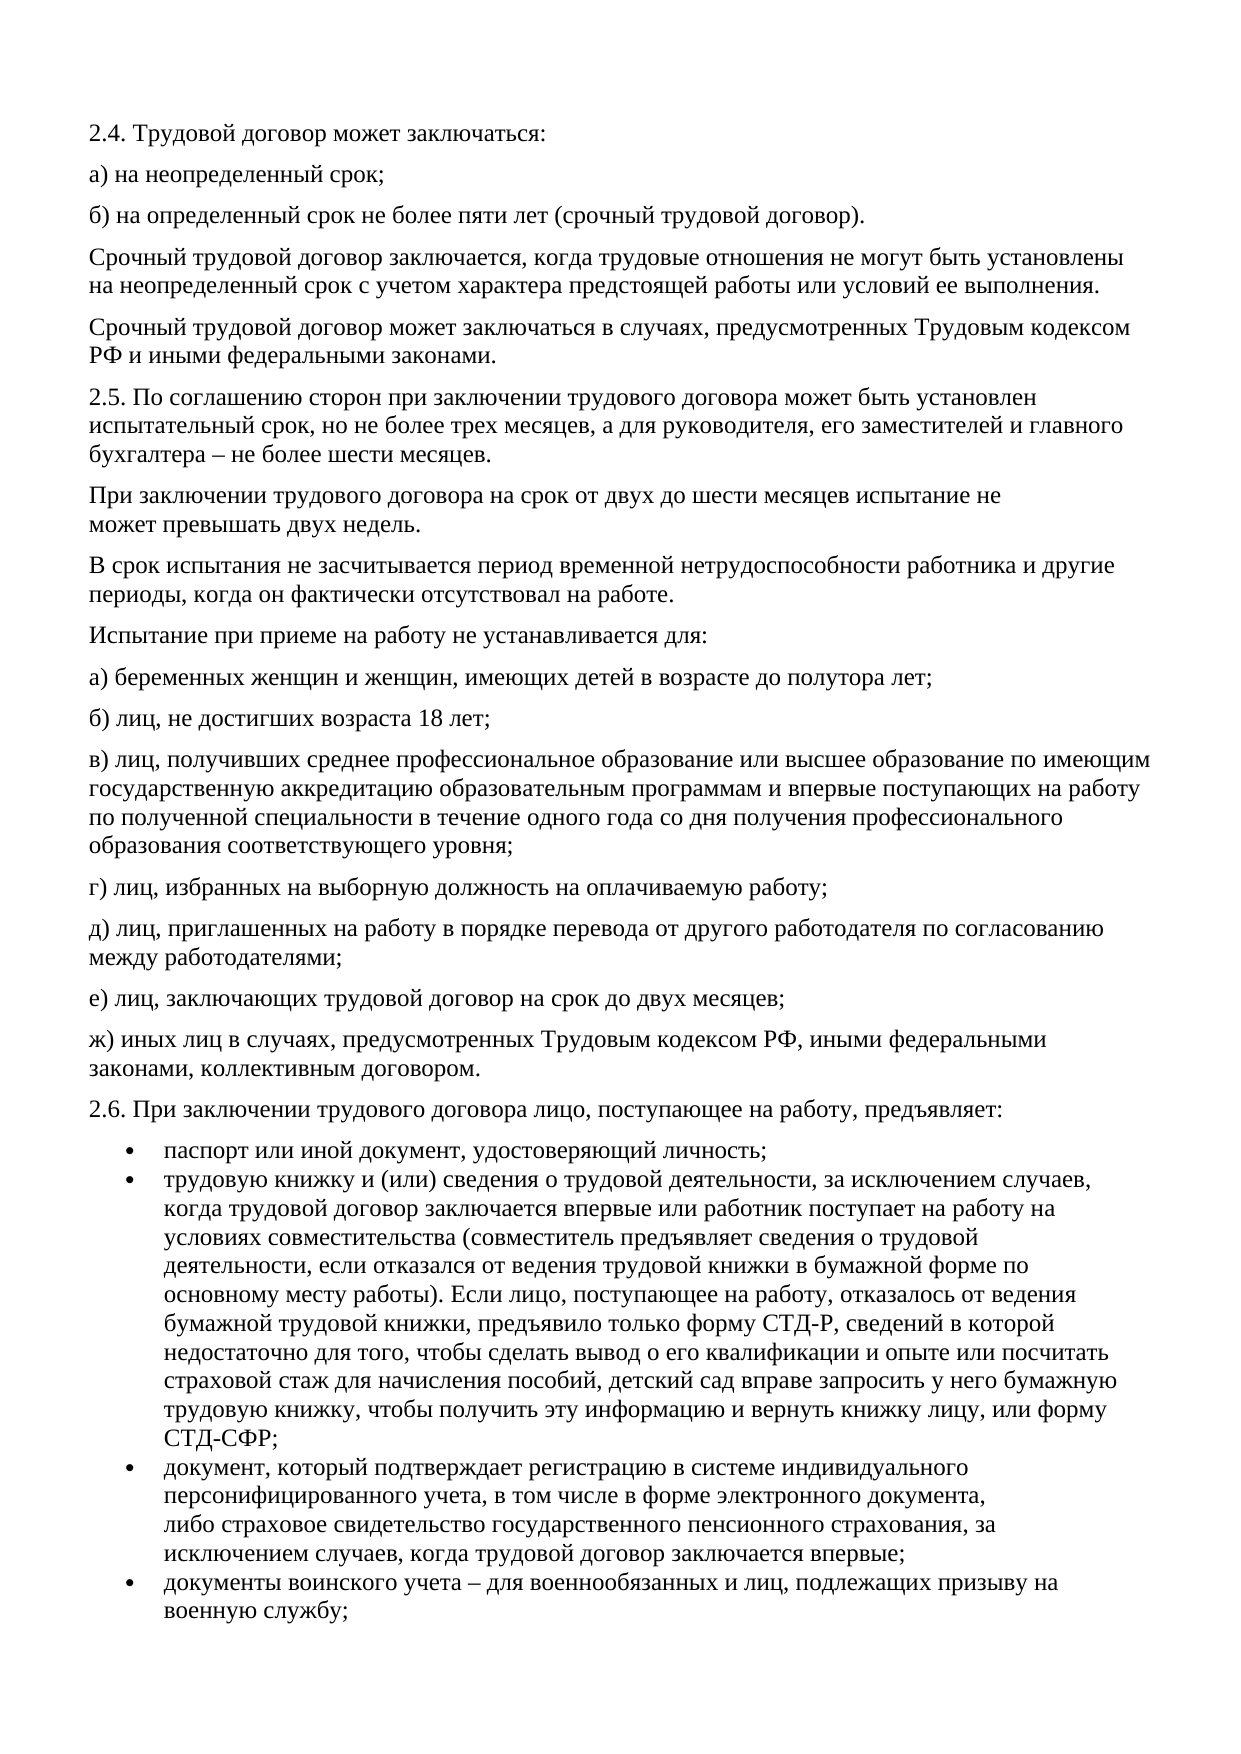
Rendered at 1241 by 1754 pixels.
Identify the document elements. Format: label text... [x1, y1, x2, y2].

text а) на неопределенный срок; [89, 159, 1152, 188]
text Срочный трудовой договор заключается, когда трудовые отношения не могут быть установлены на неопределенный срок с учетом характера предстоящей работы или условий ее выполнения. [89, 242, 1152, 299]
text 2.4. Трудовой договор может заключаться: [89, 118, 1152, 147]
text а) беременных женщин и женщин, имеющих детей в возрасте до полутора лет; [89, 662, 1152, 691]
list документы воинского учета – для военнообязанных и лиц, подлежащих призыву на военную службу; [126, 1567, 1133, 1624]
text 2.5. По соглашению сторон при заключении трудового договора может быть установлен испытательный срок, но не более трех месяцев, а для руководителя, его заместителей и главного бухгалтера – не более шести месяцев. [89, 382, 1152, 468]
text б) лиц, не достигших возраста 18 лет; [89, 703, 1152, 732]
text б) на определенный срок не более пяти лет (срочный трудовой договор). [89, 201, 1152, 229]
text В срок испытания не засчитывается период временной нетрудоспособности работника и другие периоды, когда он фактически отсутствовал на работе. [89, 551, 1152, 608]
text При заключении трудового договора на срок от двух до шести месяцев испытание не может превышать двух недель. [89, 481, 1152, 538]
text в) лиц, получивших среднее профессиональное образование или высшее образование по имеющим государственную аккредитацию образовательным программам и впервые поступающих на работу по полученной специальности в течение одного года со дня получения профессионального образования соответствующего уровня; [89, 744, 1152, 859]
text 2.6. При заключении трудового договора лицо, поступающее на работу, предъявляет: [89, 1094, 1152, 1123]
text Испытание при приеме на работу не устанавливается для: [89, 621, 1152, 649]
list трудовую книжку и (или) сведения о трудовой деятельности, за исключением случаев, когда трудовой договор заключается впервые или работник поступает на работу на условиях совместительства (совместитель предъявляет сведения о трудовой деятельности, если отказался от ведения трудовой книжки в бумажной форме по основному месту работы). Если лицо, поступающее на работу, отказалось от ведения бумажной трудовой книжки, предъявило только форму СТД-Р, сведений в которой недостаточно для того, чтобы сделать вывод о его квалификации и опыте или посчитать страховой стаж для начисления пособий, детский сад вправе запросить у него бумажную трудовую книжку, чтобы получить эту информацию и вернуть книжку лицу, или форму СТД-СФР; [126, 1164, 1133, 1452]
text ж) иных лиц в случаях, предусмотренных Трудовым кодексом РФ, иными федеральными законами, коллективным договором. [89, 1024, 1152, 1082]
text д) лиц, приглашенных на работу в порядке перевода от другого работодателя по согласованию между работодателями; [89, 913, 1152, 971]
text Срочный трудовой договор может заключаться в случаях, предусмотренных Трудовым кодексом РФ и иными федеральными законами. [89, 312, 1152, 369]
text е) лиц, заключающих трудовой договор на срок до двух месяцев; [89, 983, 1152, 1012]
list документ, который подтверждает регистрацию в системе индивидуального персонифицированного учета, в том числе в форме электронного документа, либо страховое свидетельство государственного пенсионного страхования, за исключением случаев, когда трудовой договор заключается впервые; [126, 1452, 1133, 1567]
text г) лиц, избранных на выборную должность на оплачиваемую работу; [89, 872, 1152, 901]
list паспорт или иной документ, удостоверяющий личность; [126, 1136, 1133, 1164]
